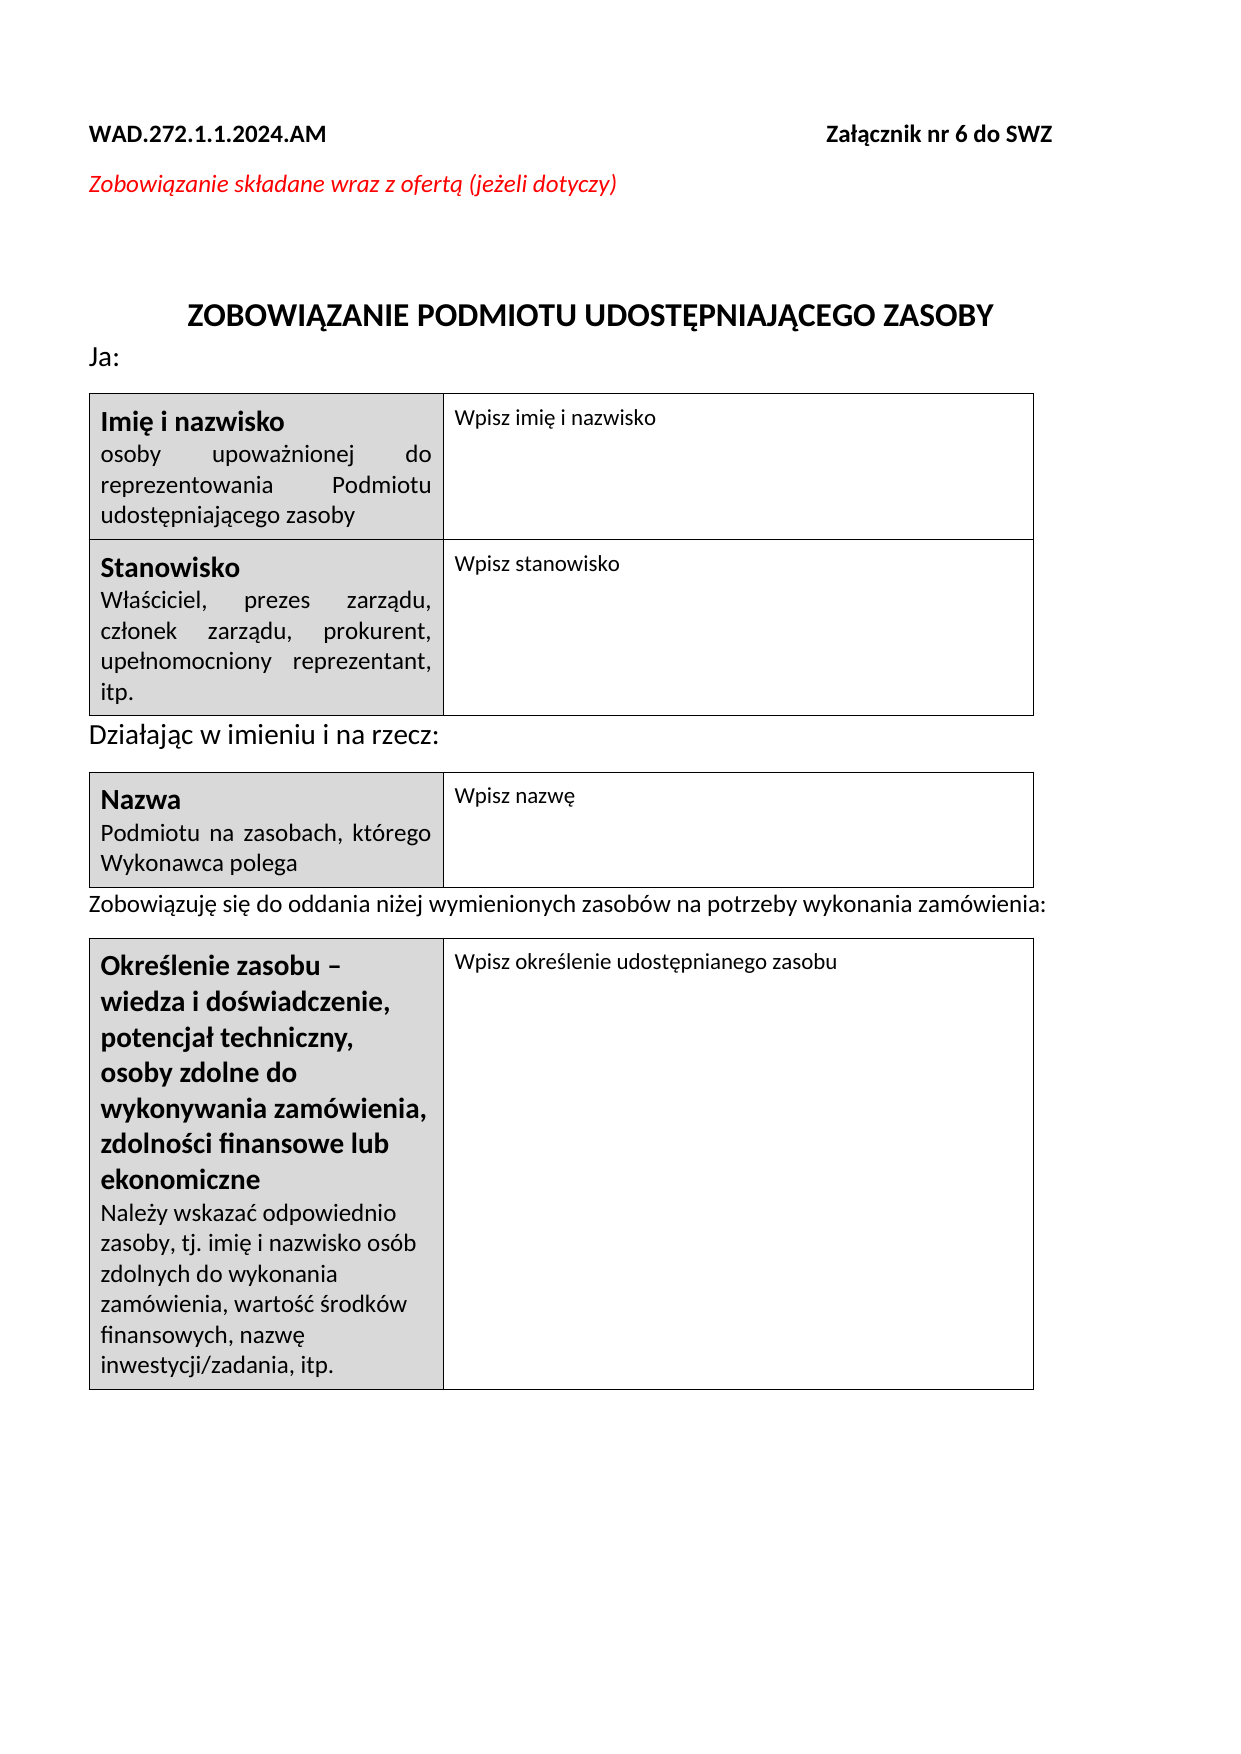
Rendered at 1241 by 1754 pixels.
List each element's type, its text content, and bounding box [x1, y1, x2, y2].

text Działając w imieniu i na rzecz: [89, 716, 1093, 752]
subtitle ZOBOWIĄZANIE PODMIOTU UDOSTĘPNIAJĄCEGO ZASOBY [89, 294, 1093, 335]
table_header Określenie zasobu – wiedza i doświadczenie, potencjał techniczny, osoby zdolne do wykonywania zamówienia, zdolności finansowe lub ekonomiczne Należy wskazać odpowiednio zasoby, tj. imię i nazwisko osób zdolnych do wykonania zamówienia, wartość środków finansowych, nazwę inwestycji/zadania, itp. [90, 939, 443, 1389]
text WAD.272.1.1.2024.AM Załącznik nr 6 do SWZ [89, 118, 1093, 149]
table_header Imię i nazwisko osoby upoważnionej do reprezentowania Podmiotu udostępniającego zasoby [90, 394, 443, 539]
table_cell Stanowisko Właściciel, prezes zarządu, członek zarządu, prokurent, upełnomocniony reprezentant, itp. [90, 540, 443, 715]
text Ja: [89, 338, 1093, 373]
text Zobowiązanie składane wraz z ofertą (jeżeli dotyczy) [89, 168, 1093, 198]
table_header Nazwa Podmiotu na zasobach, którego Wykonawca polega [90, 773, 443, 887]
text Zobowiązuję się do oddania niżej wymienionych zasobów na potrzeby wykonania zamówienia: [89, 888, 1093, 918]
